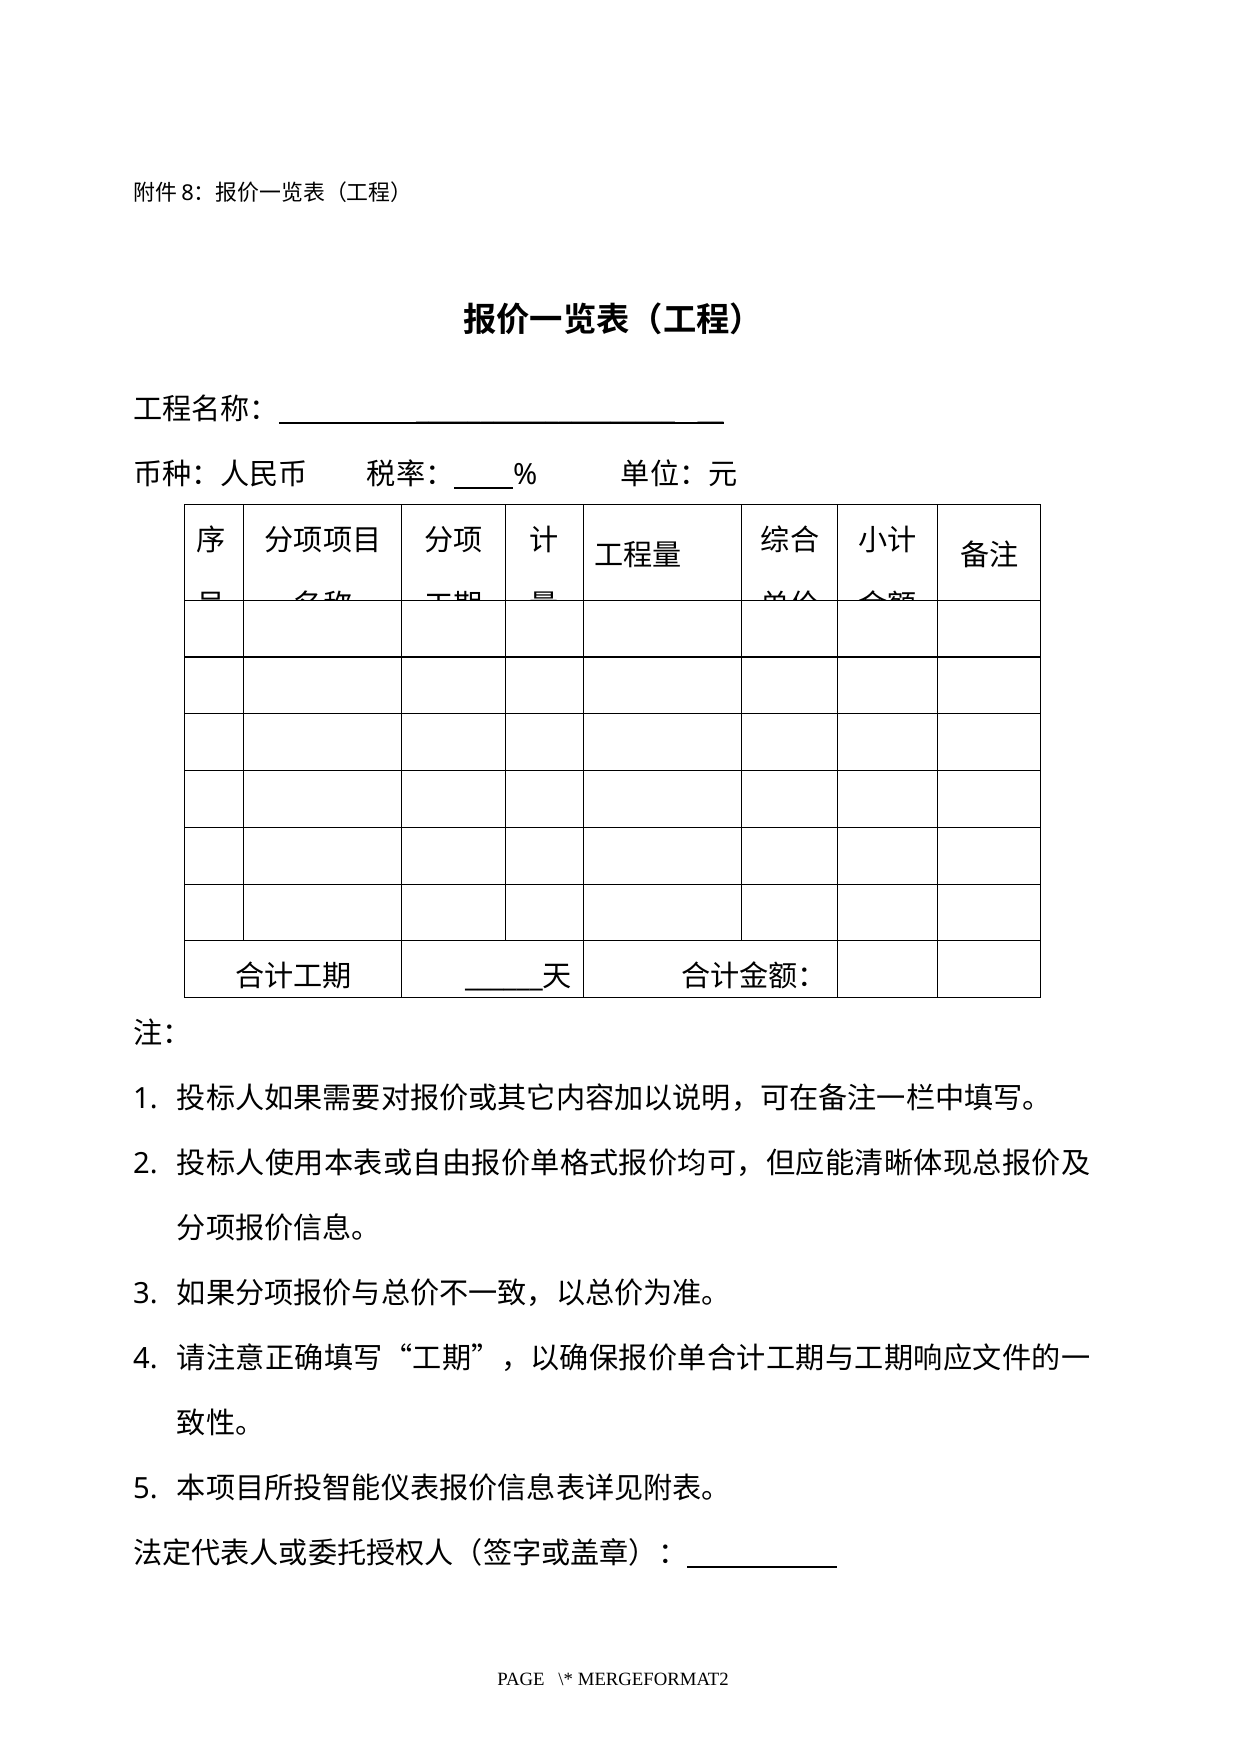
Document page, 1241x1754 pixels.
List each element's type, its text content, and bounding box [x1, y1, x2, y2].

table_cell [938, 941, 1040, 997]
table_cell [402, 828, 505, 883]
table_cell [402, 885, 505, 940]
list 请注意正确填写“工期”，以确保报价单合计工期与工期响应文件的一致性。 [133, 1323, 1093, 1453]
table_cell [506, 714, 583, 770]
table_cell ______天 [402, 941, 583, 997]
table_cell [506, 601, 583, 656]
table_cell [506, 771, 583, 827]
table_cell [506, 658, 583, 713]
table_cell [185, 714, 243, 770]
table_header 小计金额 [838, 505, 937, 600]
table_cell [938, 885, 1040, 940]
table_cell [402, 658, 505, 713]
list 投标人如果需要对报价或其它内容加以说明，可在备注一栏中填写。 [133, 1063, 1093, 1128]
table_cell [185, 658, 243, 713]
table_cell [185, 828, 243, 883]
table_cell [402, 771, 505, 827]
table_cell [402, 714, 505, 770]
table_cell [506, 885, 583, 940]
list 如果分项报价与总价不一致，以总价为准。 [133, 1258, 1093, 1323]
table_cell [938, 771, 1040, 827]
table_cell 合计工期 [185, 941, 401, 997]
text 附件8：报价一览表（工程） [133, 174, 1093, 207]
table_cell [185, 601, 243, 656]
table_cell [584, 714, 741, 770]
table_cell [742, 828, 837, 883]
table_cell [506, 828, 583, 883]
list 投标人使用本表或自由报价单格式报价均可，但应能清晰体现总报价及分项报价信息。 [133, 1128, 1093, 1258]
list 本项目所投智能仪表报价信息表详见附表。 [133, 1453, 1093, 1518]
table_cell [742, 658, 837, 713]
table_cell [742, 885, 837, 940]
table_cell [244, 658, 401, 713]
table_cell [185, 771, 243, 827]
table_cell [402, 601, 505, 656]
table_cell [244, 714, 401, 770]
table_cell [584, 885, 741, 940]
table_header 分项项目名称 [244, 505, 401, 600]
table_cell [938, 714, 1040, 770]
table_cell [244, 828, 401, 883]
table_cell [185, 885, 243, 940]
table_cell [244, 601, 401, 656]
table_header 计量单位 [506, 505, 583, 600]
text 法定代表人或委托授权人（签字或盖章）： [133, 1518, 1093, 1583]
table_cell [742, 601, 837, 656]
table_cell [584, 658, 741, 713]
table_cell [838, 885, 937, 940]
table_cell [244, 885, 401, 940]
table_cell [838, 771, 937, 827]
table_cell 合计金额： [584, 941, 837, 997]
table_cell [838, 658, 937, 713]
table_header 分项工期 [402, 505, 505, 600]
table_cell [938, 828, 1040, 883]
table_header 备注 [938, 505, 1040, 600]
text 币种：人民币 税率： % 单位：元 [133, 439, 1093, 504]
table_cell [838, 601, 937, 656]
table_cell [938, 601, 1040, 656]
table_cell [938, 658, 1040, 713]
text 注： [133, 998, 1093, 1063]
text 工程名称： ____________________ __ [133, 374, 1093, 439]
table_cell [838, 941, 937, 997]
table_cell [742, 771, 837, 827]
table_cell [584, 601, 741, 656]
text 报价一览表（工程） [133, 284, 1093, 349]
table_cell [584, 771, 741, 827]
table_cell [584, 828, 741, 883]
table_cell [742, 714, 837, 770]
table_cell [244, 771, 401, 827]
table_cell [838, 828, 937, 883]
table_header 综合单价 [742, 505, 837, 600]
table_header 序号 [185, 505, 243, 600]
table_cell [838, 714, 937, 770]
table_header 工程量 [584, 505, 741, 600]
